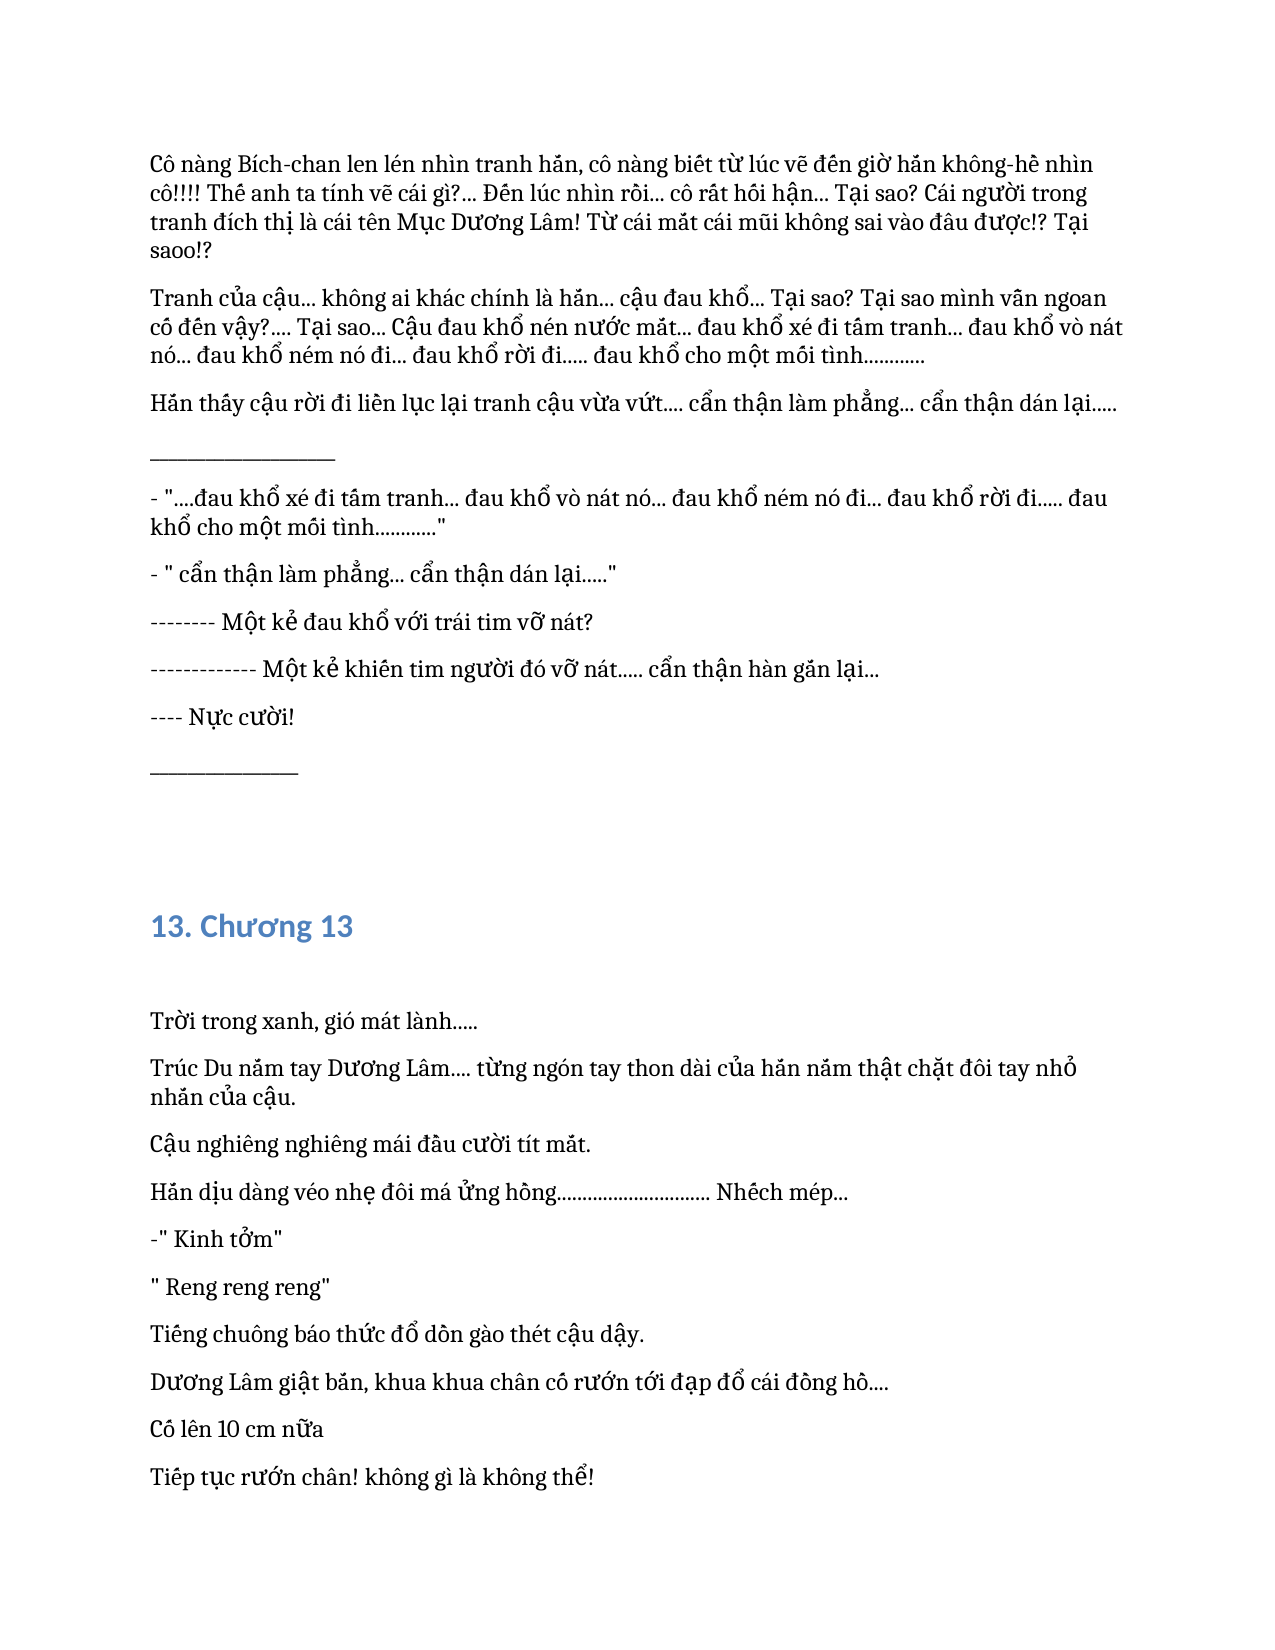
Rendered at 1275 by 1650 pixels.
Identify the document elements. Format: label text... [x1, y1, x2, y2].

text " Reng reng reng" [150, 1273, 1125, 1302]
text Tranh của cậu... không ai khác chính là hắn... cậu đau khổ... Tại sao? Tại sao mình vẫn ngoan cố đến vậy?.... Tại sao... Cậu đau khổ nén nước mắt... đau khổ xé đi tấm tranh... đau khổ vò nát nó... đau khổ ném nó đi... đau khổ rời đi..... đau khổ cho một mối tình............ [150, 284, 1125, 370]
text - " cẩn thận làm phẳng... cẩn thận dán lại....." [150, 560, 1125, 589]
text Tiếp tục rướn chân! không gì là không thể! [150, 1463, 1125, 1492]
text Trúc Du nắm tay Dương Lâm.... từng ngón tay thon dài của hắn nắm thật chặt đôi tay nhỏ nhắn của cậu. [150, 1054, 1125, 1112]
text ________________ [150, 750, 1125, 779]
text Dương Lâm giật bắn, khua khua chân cố rướn tới đạp đổ cái đồng hồ.... [150, 1368, 1125, 1397]
text Trời trong xanh, gió mát lành..... [150, 949, 1125, 1035]
text -" Kinh tởm" [150, 1225, 1125, 1254]
text Tiếng chuông báo thức đổ dồn gào thét cậu dậy. [150, 1320, 1125, 1349]
text Hắn thấy cậu rời đi liền lục lại tranh cậu vừa vứt.... cẩn thận làm phẳng... cẩn thận dán lại..... [150, 389, 1125, 417]
text ------------- Một kẻ khiến tim người đó vỡ nát..... cẩn thận hàn gắn lại... [150, 655, 1125, 684]
text ---- Nực cười! [150, 702, 1125, 731]
text Cô nàng Bích-chan len lén nhìn tranh hắn, cô nàng biết từ lúc vẽ đến giờ hắn không-hề nhìn cô!!!! Thế anh ta tính vẽ cái gì?... Đến lúc nhìn rồi... cô rất hối hận... Tại sao? Cái người trong tranh đích thị là cái tên Mục Dương Lâm! Từ cái mắt cái mũi không sai vào đâu được!? Tại saoo!? [150, 150, 1125, 265]
text Cố lên 10 cm nữa [150, 1415, 1125, 1444]
text Hắn dịu dàng véo nhẹ đôi má ửng hồng.............................. Nhếch mép... [150, 1178, 1125, 1207]
text ____________________ [150, 436, 1125, 465]
text - "....đau khổ xé đi tấm tranh... đau khổ vò nát nó... đau khổ ném nó đi... đau khổ rời đi..... đau khổ cho một mối tình............" [150, 484, 1125, 541]
subtitle 13. Chương 13 [150, 904, 1125, 945]
text Cậu nghiêng nghiêng mái đầu cười tít mắt. [150, 1130, 1125, 1159]
text -------- Một kẻ đau khổ với trái tim vỡ nát? [150, 607, 1125, 636]
